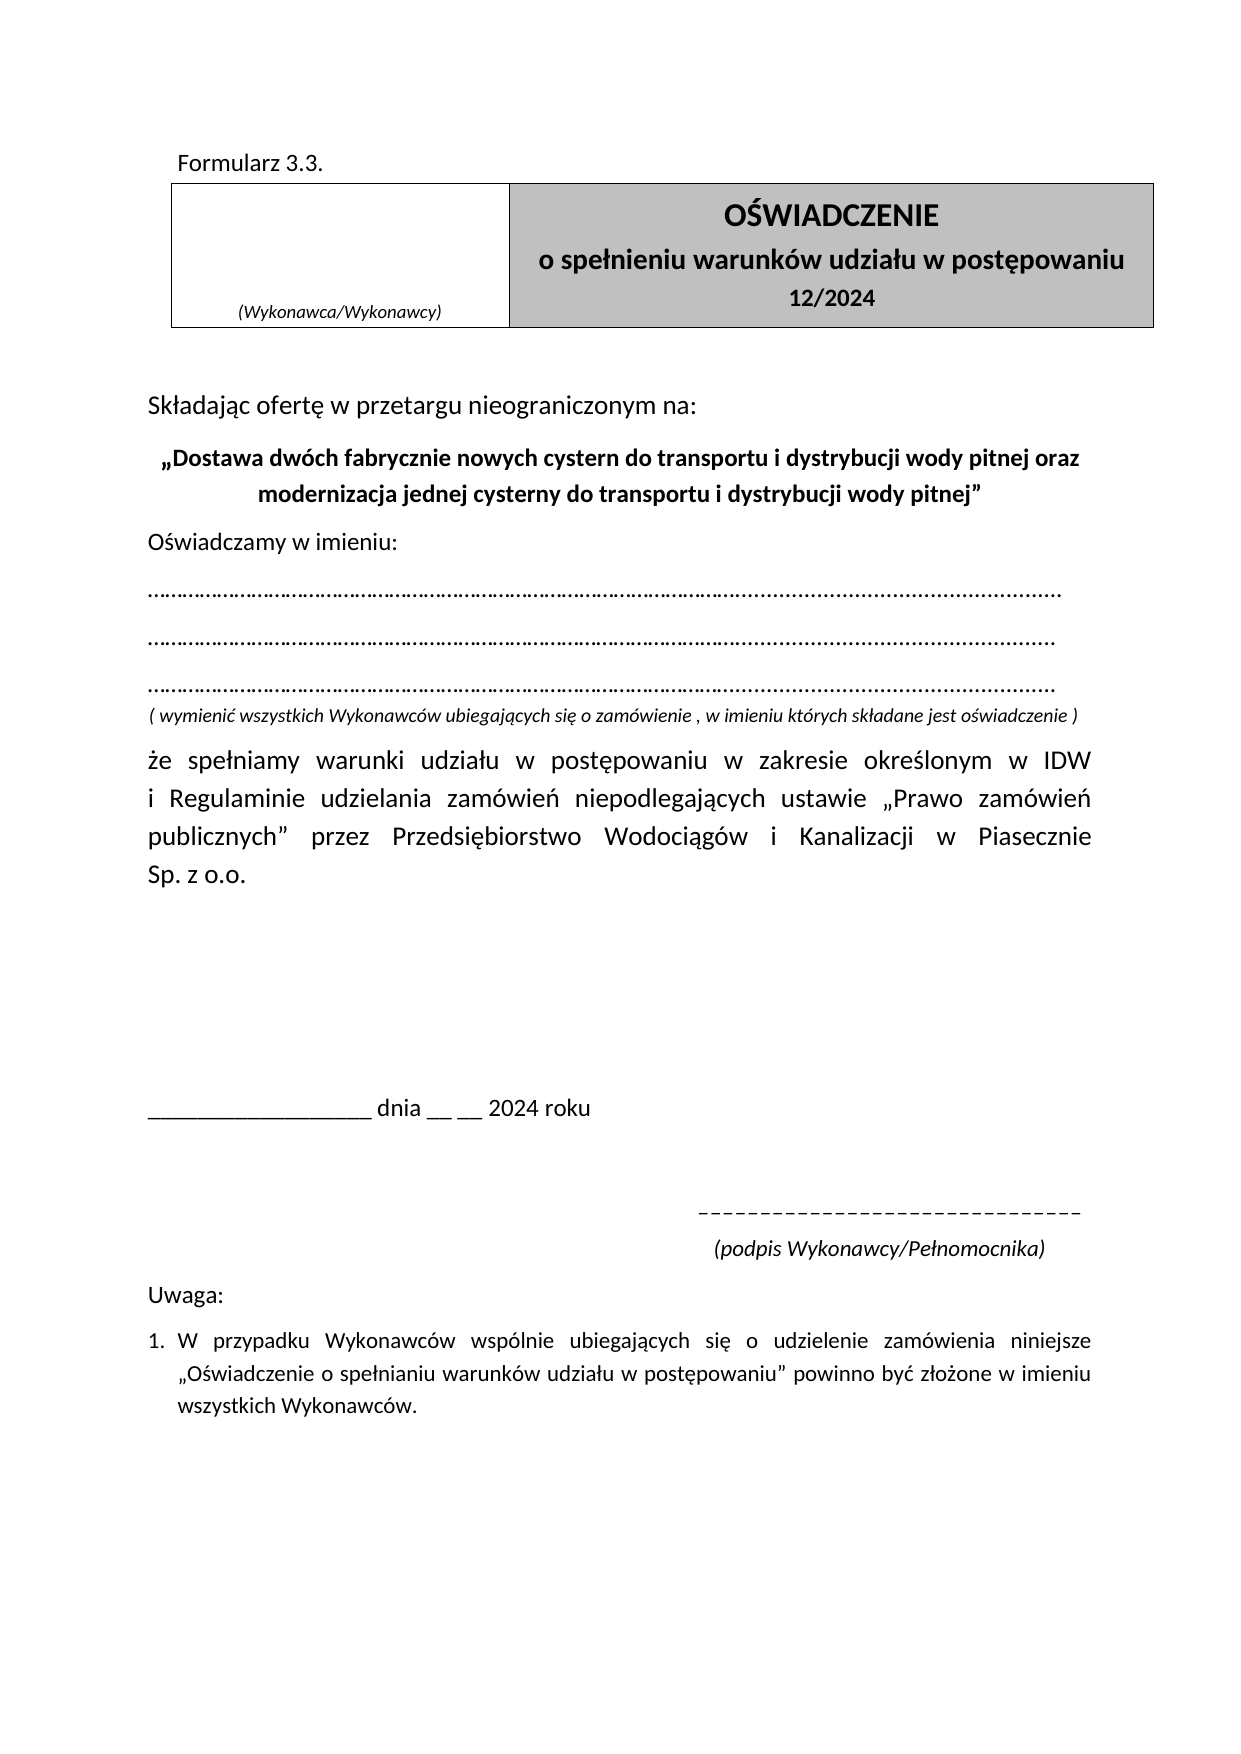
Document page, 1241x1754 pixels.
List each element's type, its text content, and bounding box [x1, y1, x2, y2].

text Oświadczamy w imieniu: [148, 526, 1093, 556]
text …………………………………………………………………………………………................................................... [148, 668, 1093, 699]
table_header (Wykonawca/Wykonawcy) [172, 184, 509, 327]
text __________________ dnia __ __ 2024 roku [148, 1092, 1093, 1122]
text Składając ofertę w przetargu nieograniczonym na: [148, 388, 1093, 421]
text Formularz 3.3. [177, 148, 1093, 178]
text że spełniamy warunki udziału w postępowaniu w zakresie określonym w IDW i Regulaminie udzielania zamówień niepodlegających ustawie „Prawo zamówień publicznych” przez Przedsiębiorstwo Wodociągów i Kanalizacji w Piasecznie Sp. z o.o. [148, 743, 1093, 890]
text _______________________________ [148, 1187, 1093, 1217]
table_header OŚWIADCZENIE o spełnieniu warunków udziału w postępowaniu 12/2024 [510, 184, 1153, 327]
text …………………………………………………………………………………………................................................... [148, 621, 1093, 651]
text ( wymienić wszystkich Wykonawców ubiegających się o zamówienie , w imieniu których składane jest oświadczenie ) [135, 703, 1093, 727]
text Uwaga: [148, 1279, 1093, 1309]
text ………………………………………………………………………………………….................................................... [148, 573, 1093, 604]
text „Dostawa dwóch fabrycznie nowych cystern do transportu i dystrybucji wody pitnej oraz modernizacja jednej cysterny do transportu i dystrybucji wody pitnej” [148, 438, 1093, 509]
list W przypadku Wykonawców wspólnie ubiegających się o udzielenie zamówienia niniejsze „Oświadczenie o spełnianiu warunków udziału w postępowaniu” powinno być złożone w imieniu wszystkich Wykonawców. [148, 1327, 1093, 1419]
text (podpis Wykonawcy/Pełnomocnika) [195, 1234, 1093, 1262]
